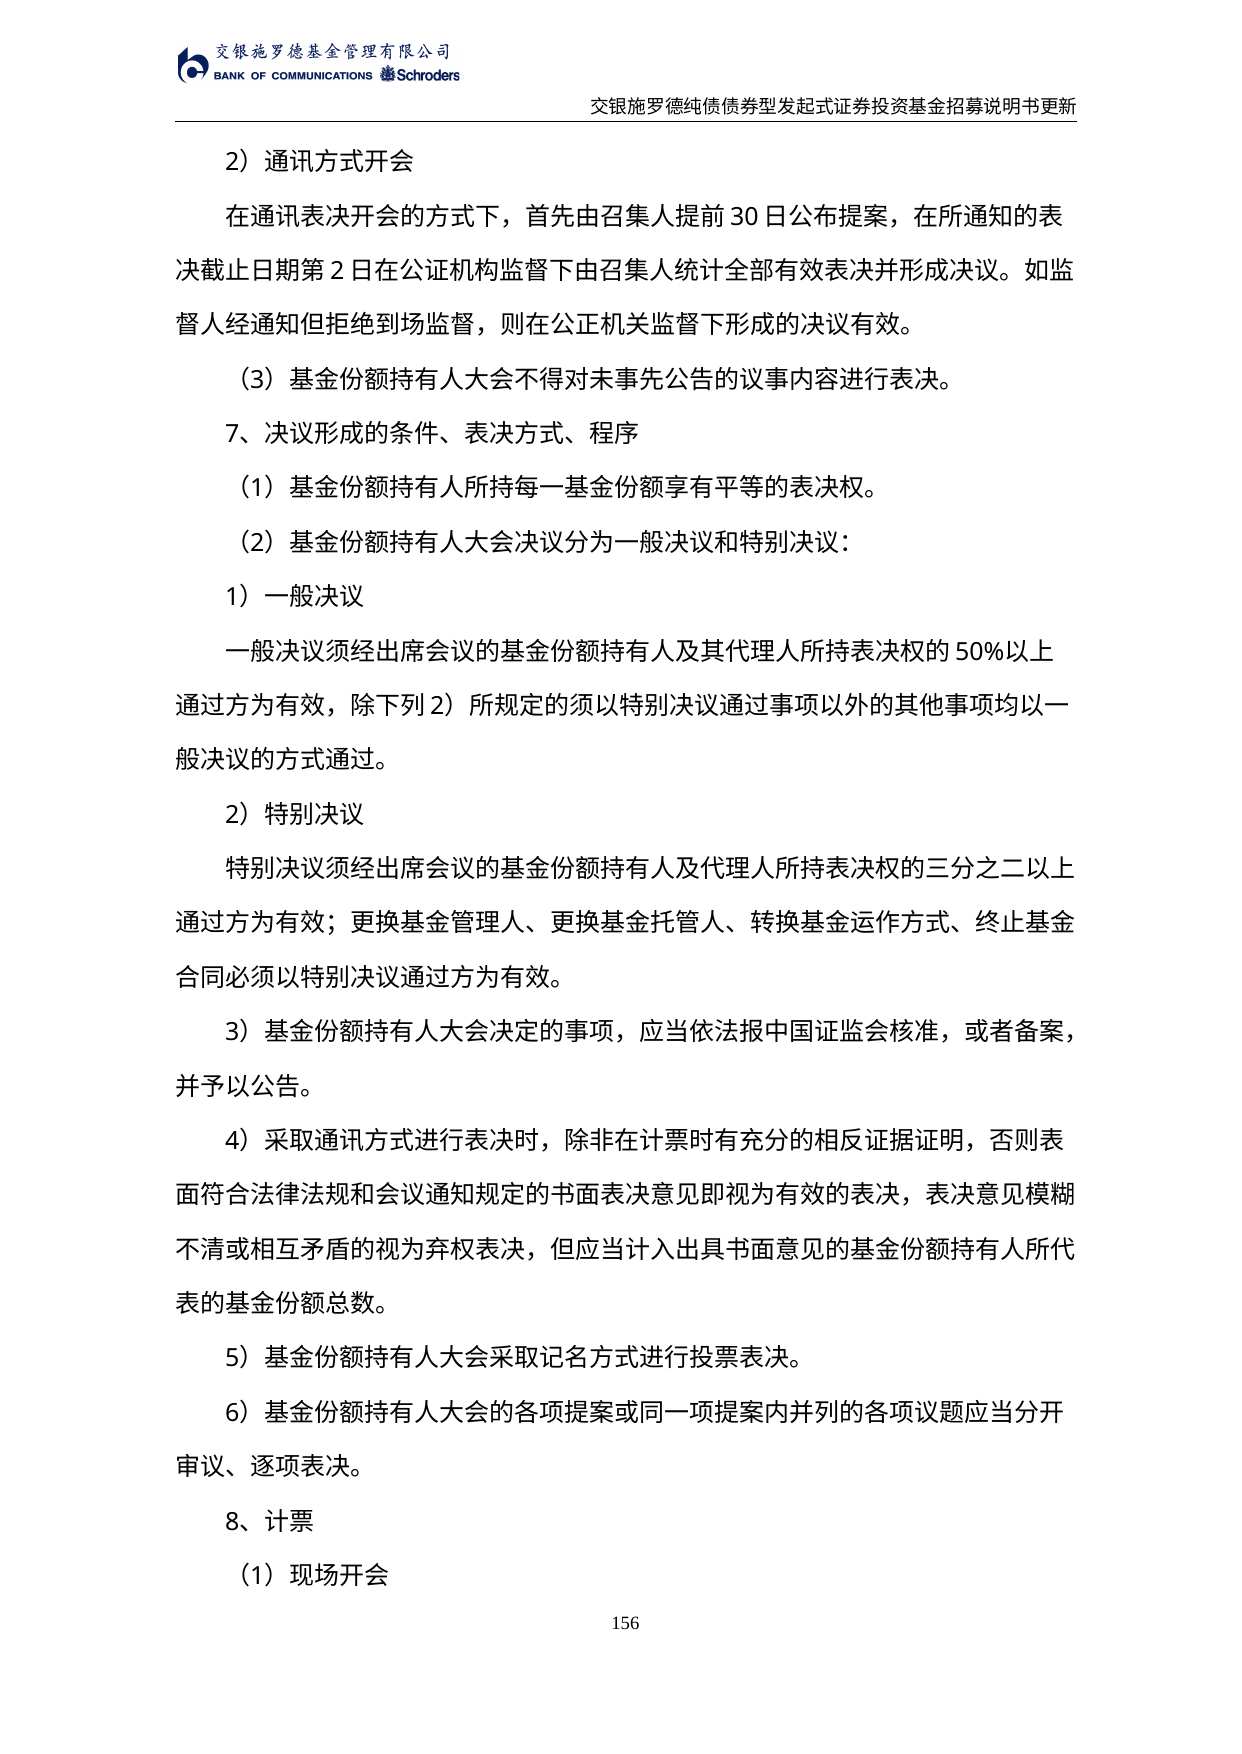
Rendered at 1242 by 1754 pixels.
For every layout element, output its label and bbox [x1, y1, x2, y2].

picture [178, 43, 460, 83]
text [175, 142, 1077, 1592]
